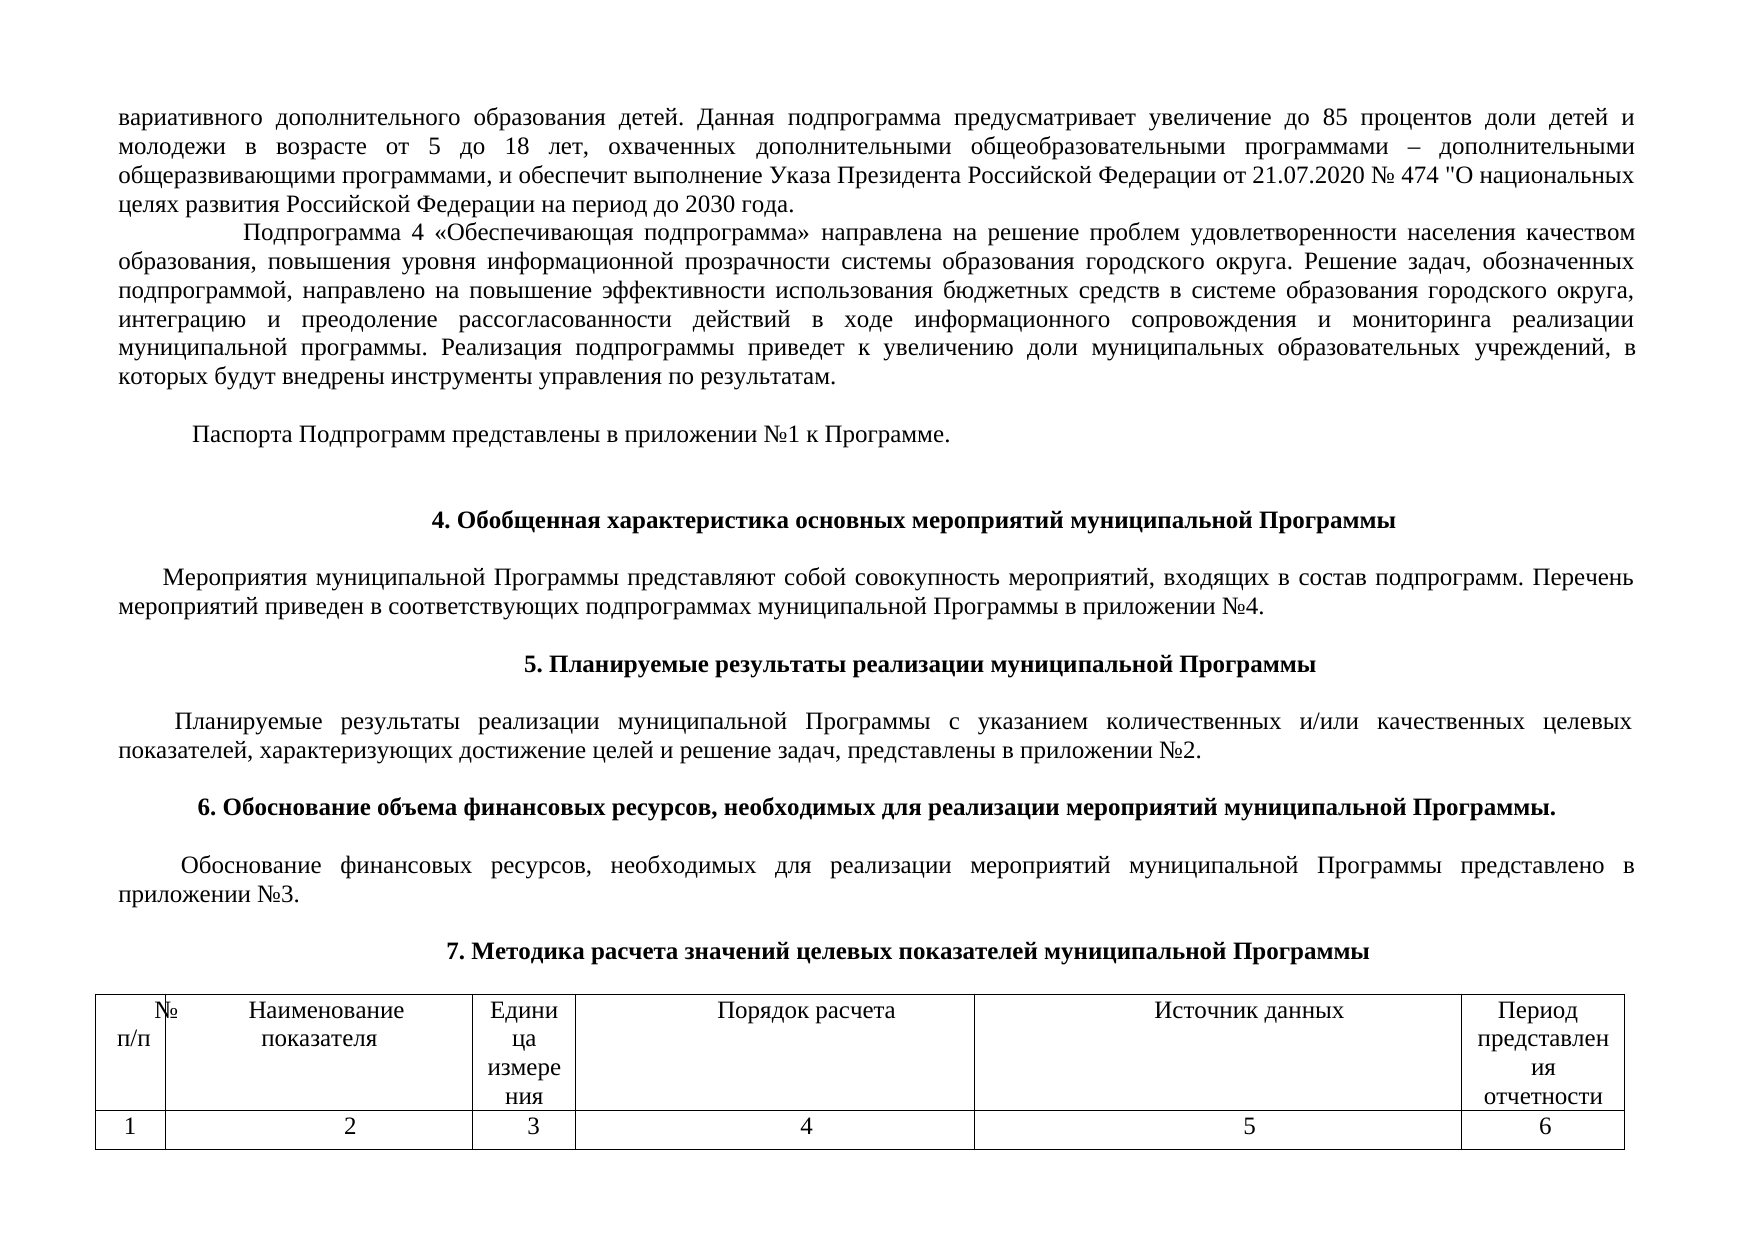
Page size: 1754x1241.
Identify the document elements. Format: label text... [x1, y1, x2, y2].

text 5. Планируемые результаты реализации муниципальной Программы [118, 649, 1666, 677]
text Планируемые результаты реализации муниципальной Программы с указанием количественных и/или качественных целевых показателей, характеризующих достижение целей и решение задач, представлены в приложении №2. [118, 706, 1634, 764]
table_cell 3 [473, 1111, 575, 1149]
table_cell 4 [576, 1111, 974, 1149]
subtitle 4. Обобщенная характеристика основных мероприятий муниципальной Программы [118, 505, 1636, 534]
table_cell 5 [975, 1111, 1461, 1149]
table_cell 2 [166, 1111, 472, 1149]
table_header № п/п [96, 995, 165, 1110]
text Мероприятия муниципальной Программы представляют собой совокупность мероприятий, входящих в состав подпрограмм. Перечень мероприятий приведен в соответствующих подпрограммах муниципальной Программы в приложении №4. [118, 562, 1636, 620]
text Обоснование финансовых ресурсов, необходимых для реализации мероприятий муниципальной Программы представлено в приложении №3. [118, 850, 1636, 907]
table_header Период представления отчетности [1462, 995, 1624, 1110]
table_header Порядок расчета [576, 995, 974, 1110]
table_header Единица измерения [473, 995, 575, 1110]
text 6. Обоснование объема финансовых ресурсов, необходимых для реализации мероприятий муниципальной Программы. [118, 792, 1636, 821]
text Подпрограмма 4 «Обеспечивающая подпрограмма» направлена на решение проблем удовлетворенности населения качеством образования, повышения уровня информационной прозрачности системы образования городского округа. Решение задач, обозначенных подпрограммой, направлено на повышение эффективности использования бюджетных средств в системе образования городского округа, интеграцию и преодоление рассогласованности действий в ходе информационного сопровождения и мониторинга реализации муниципальной программы. Реализация подпрограммы приведет к увеличению доли муниципальных образовательных учреждений, в которых будут внедрены инструменты управления по результатам. [118, 217, 1636, 390]
table_cell 6 [1462, 1111, 1624, 1149]
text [118, 102, 1636, 217]
text Паспорта Подпрограмм представлены в приложении №1 к Программе. [118, 419, 1636, 447]
table_cell 1 [96, 1111, 165, 1149]
text 7. Методика расчета значений целевых показателей муниципальной Программы [118, 936, 1636, 965]
table_header Источник данных [975, 995, 1461, 1110]
table_header Наименование показателя [166, 995, 472, 1110]
